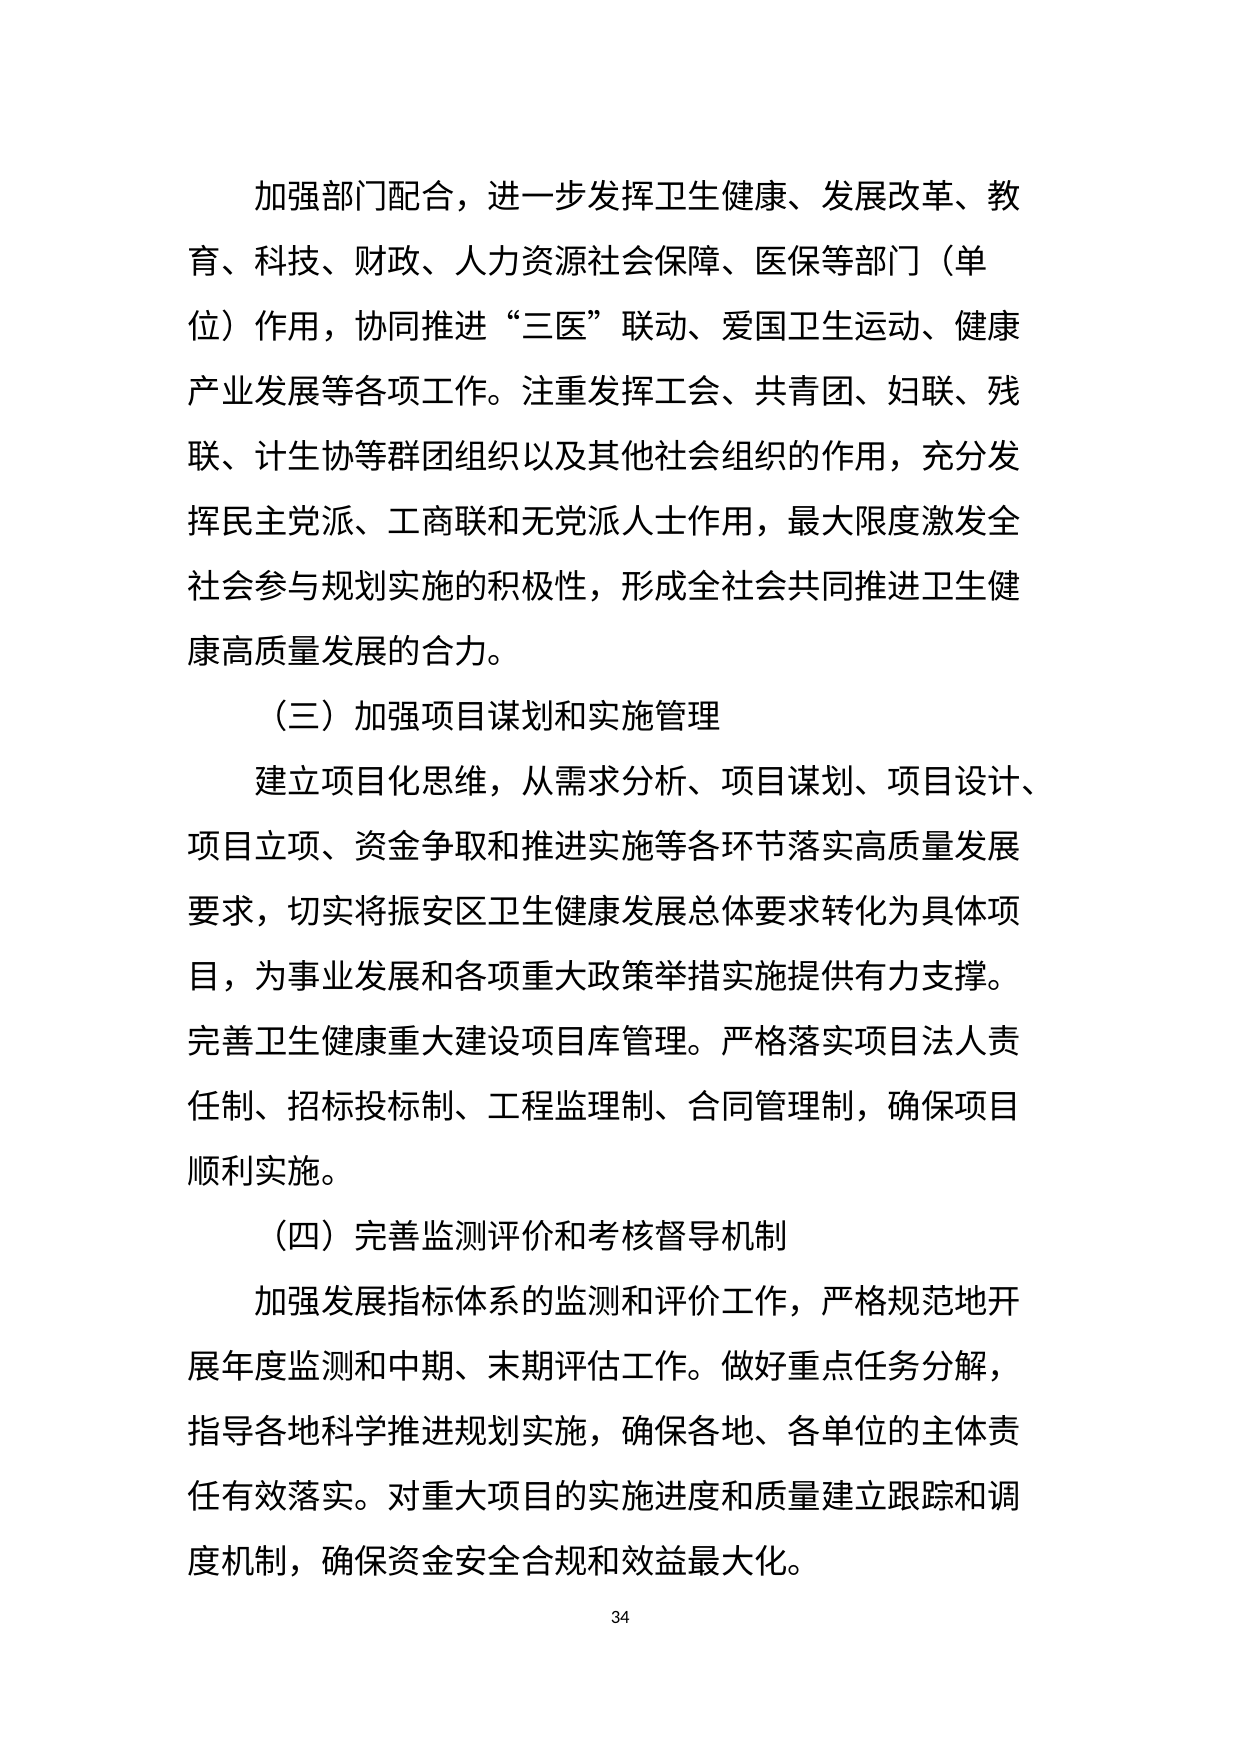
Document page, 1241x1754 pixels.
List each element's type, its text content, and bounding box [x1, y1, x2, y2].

text 建立项目化思维，从需求分析、项目谋划、项目设计、项目立项、资金争取和推进实施等各环节落实高质量发展要求，切实将振安区卫生健康发展总体要求转化为具体项目，为事业发展和各项重大政策举措实施提供有力支撑。完善卫生健康重大建设项目库管理。严格落实项目法人责任制、招标投标制、工程监理制、合同管理制，确保项目顺利实施。 [187, 747, 1053, 1202]
text 加强发展指标体系的监测和评价工作，严格规范地开展年度监测和中期、末期评估工作。做好重点任务分解，指导各地科学推进规划实施，确保各地、各单位的主体责任有效落实。对重大项目的实施进度和质量建立跟踪和调度机制，确保资金安全合规和效益最大化。 [187, 1267, 1053, 1592]
text （三）加强项目谋划和实施管理 [187, 682, 1053, 747]
text 加强部门配合，进一步发挥卫生健康、发展改革、教育、科技、财政、人力资源社会保障、医保等部门（单位）作用，协同推进“三医”联动、爱国卫生运动、健康产业发展等各项工作。注重发挥工会、共青团、妇联、残联、计生协等群团组织以及其他社会组织的作用，充分发挥民主党派、工商联和无党派人士作用，最大限度激发全社会参与规划实施的积极性，形成全社会共同推进卫生健康高质量发展的合力。 [187, 162, 1053, 682]
text （四）完善监测评价和考核督导机制 [187, 1202, 1053, 1267]
